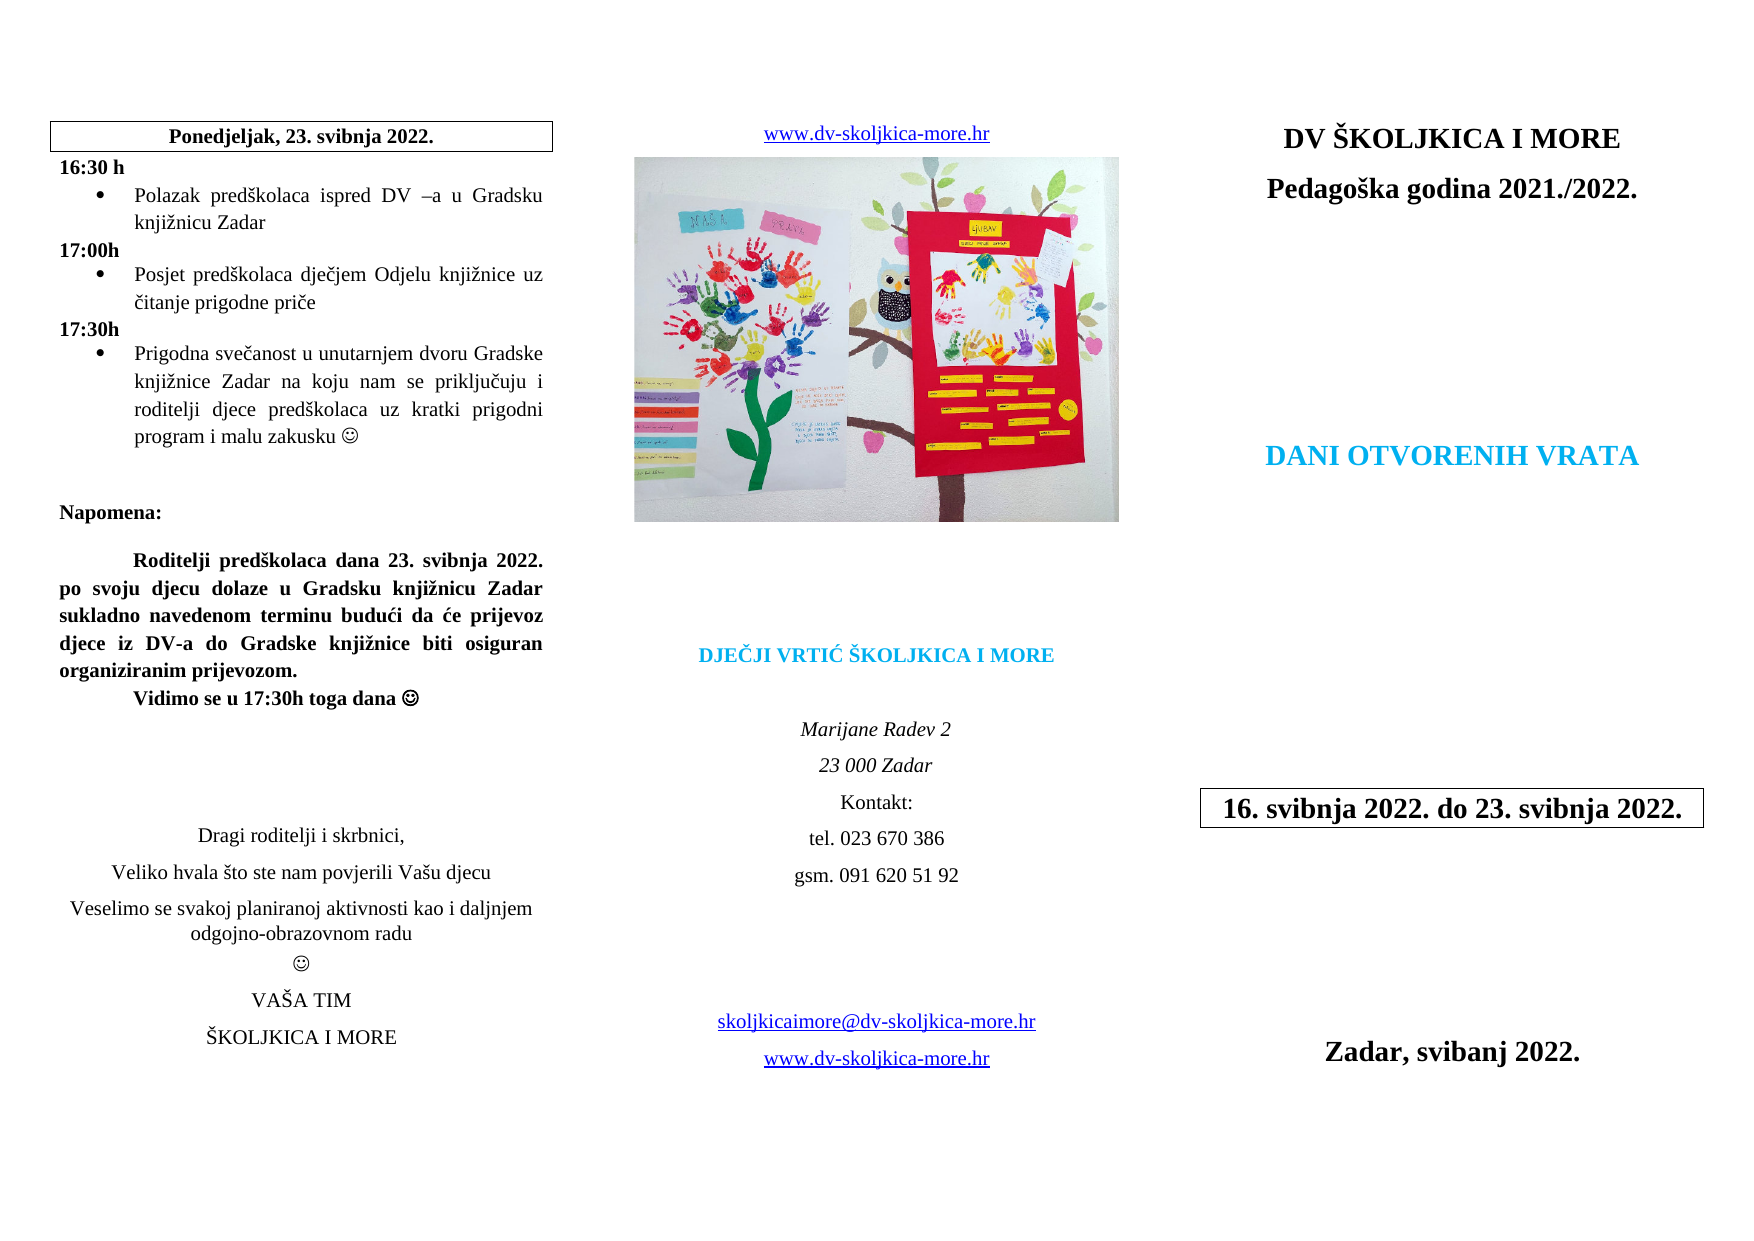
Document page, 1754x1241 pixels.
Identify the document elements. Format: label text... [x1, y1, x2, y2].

text skoljkicaimore@dv-skoljkica-more.hr [617, 1009, 1136, 1033]
text Zadar, svibanj 2022. [1209, 1034, 1695, 1067]
text www.dv-skoljkica-more.hr [617, 1046, 1136, 1069]
text 17:00h [59, 238, 543, 262]
text VAŠA TIM [59, 988, 543, 1012]
text DANI OTVORENIH VRATA [1209, 438, 1695, 472]
text Napomena: [59, 500, 543, 524]
text Vidimo se u 17:30h toga dana [59, 686, 543, 710]
text DV ŠKOLJKICA I MORE [1209, 121, 1695, 155]
list Polazak predškolaca ispred DV –a u Gradsku knjižnicu Zadar [97, 183, 543, 234]
text gsm. 091 620 51 92 [617, 863, 1136, 887]
text Veliko hvala što ste nam povjerili Vašu djecu [59, 860, 543, 884]
text 16:30 h [59, 155, 543, 179]
text 17:30h [59, 317, 543, 341]
list Prigodna svečanost u unutarnjem dvoru Gradske knjižnice Zadar na koju nam se priključuju i roditelji djece predškolaca uz kratki prigodni program i malu zakusku [97, 341, 543, 448]
text Veselimo se svakoj planiranoj aktivnosti kao i daljnjem odgojno-obrazovnom radu [59, 896, 543, 944]
text www.dv-skoljkica-more.hr [617, 121, 1136, 145]
text Ponedjeljak, 23. svibnja 2022. [51, 122, 552, 151]
text Kontakt: [617, 789, 1136, 814]
list Posjet predškolaca dječjem Odjelu knjižnice uz čitanje prigodne priče [97, 262, 543, 314]
text Marijane Radev 2 [617, 716, 1136, 741]
text DJEČJI VRTIĆ ŠKOLJKICA I MORE [617, 643, 1136, 667]
text tel. 023 670 386 [617, 826, 1136, 850]
text 23 000 Zadar [617, 753, 1136, 777]
picture [634, 157, 1119, 522]
text Dragi roditelji i skrbnici, [59, 823, 543, 847]
text Pedagoška godina 2021./2022. [1209, 172, 1695, 205]
text Roditelji predškolaca dana 23. svibnja 2022. po svoju djecu dolaze u Gradsku knjižnicu Zadar sukladno navedenom terminu budući da će prijevoz djece iz DV-a do Gradske knjižnice biti osiguran organiziranim prijevozom. [59, 548, 543, 682]
text 16. svibnja 2022. do 23. svibnja 2022. [1201, 789, 1703, 827]
text ŠKOLJKICA I MORE [59, 1025, 543, 1049]
